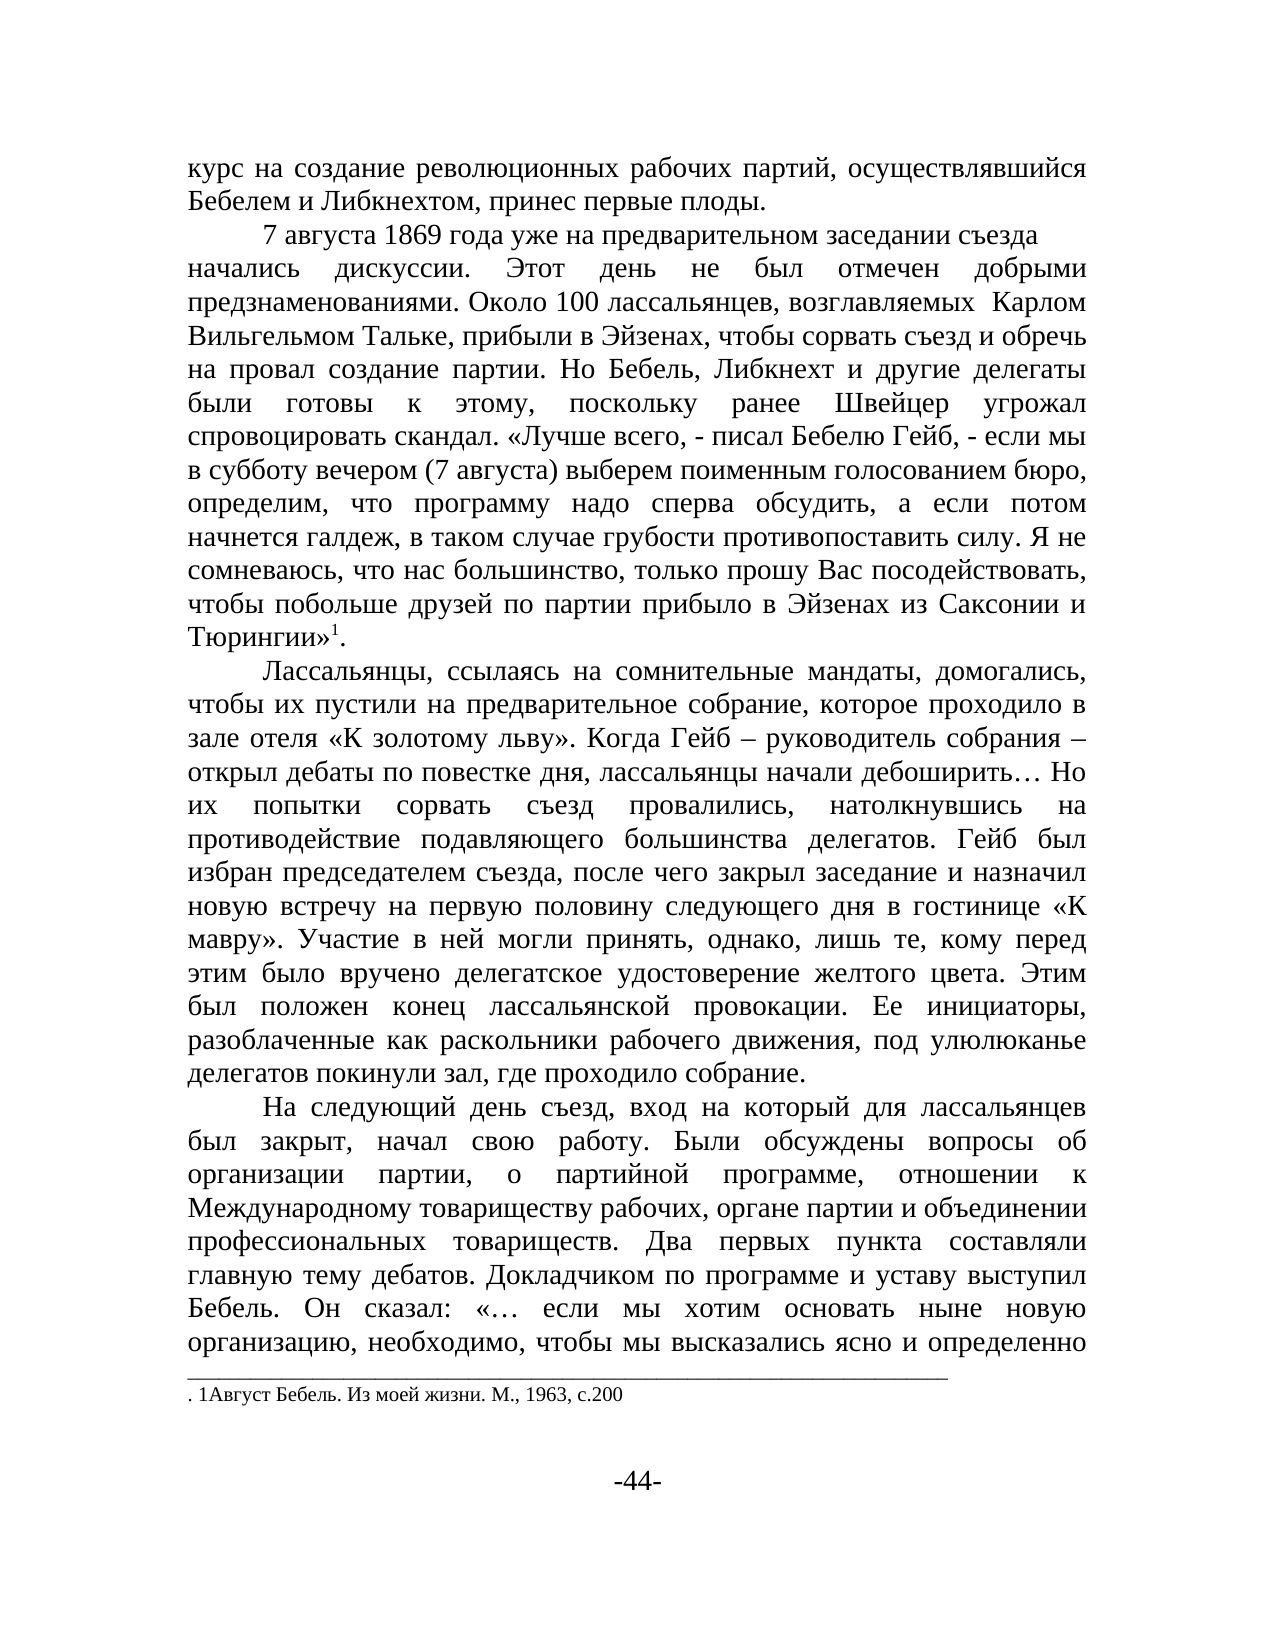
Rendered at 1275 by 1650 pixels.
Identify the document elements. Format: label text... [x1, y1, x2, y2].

text Лассальянцы, ссылаясь на сомнительные мандаты, домогались, чтобы их пустили на предварительное собрание, которое проходило в зале отеля «К золотому льву». Когда Гейб – руководитель собрания – открыл дебаты по повестке дня, лассальянцы начали дебоширить… Но их попытки сорвать съезд провалились, натолкнувшись на противодействие подавляющего большинства делегатов. Гейб был избран председателем съезда, после чего закрыл заседание и назначил новую встречу на первую половину следующего дня в гостинице «К мавру». Участие в ней могли принять, однако, лишь те, кому перед этим было вручено делегатское удостоверение желтого цвета. Этим был положен конец лассальянской провокации. Ее инициаторы, разоблаченные как раскольники рабочего движения, под улюлюканье делегатов покинули зал, где проходило собрание. [187, 653, 1087, 1089]
text курс на создание революционных рабочих партий, осуществлявшийся Бебелем и Либкнехтом, принес первые плоды. [187, 150, 1087, 217]
text 7 августа 1869 года уже на предварительном заседании съезда [187, 217, 1087, 251]
text . 1Август Бебель. Из моей жизни. М., 1963, с.200 [187, 1382, 1087, 1406]
text начались дискуссии. Этот день не был отмечен добрыми предзнаменованиями. Около 100 лассальянцев, возглавляемых Карлом Вильгельмом Тальке, прибыли в Эйзенах, чтобы сорвать съезд и обречь на провал создание партии. Но Бебель, Либкнехт и другие делегаты были готовы к этому, поскольку ранее Швейцер угрожал спровоцировать скандал. «Лучше всего, - писал Бебелю Гейб, - если мы в субботу вечером (7 августа) выберем поименным голосованием бюро, определим, что программу надо сперва обсудить, а если потом начнется галдеж, в таком случае грубости противопоставить силу. Я не сомневаюсь, что нас большинство, только прошу Вас посодействовать, чтобы побольше друзей по партии прибыло в Эйзенах из Саксонии и Тюрингии»1. [187, 251, 1087, 653]
text На следующий день съезд, вход на который для лассальянцев был закрыт, начал свою работу. Были обсуждены вопросы об организации партии, о партийной программе, отношении к Международному товариществу рабочих, органе партии и объединении профессиональных товариществ. Два первых пункта составляли главную тему дебатов. Докладчиком по программе и уставу выступил Бебель. Он сказал: «… если мы хотим основать ныне новую организацию, необходимо, чтобы мы высказались ясно и определенно _________________________________________________________________________ [187, 1089, 1087, 1382]
text -44- [187, 1463, 1087, 1497]
